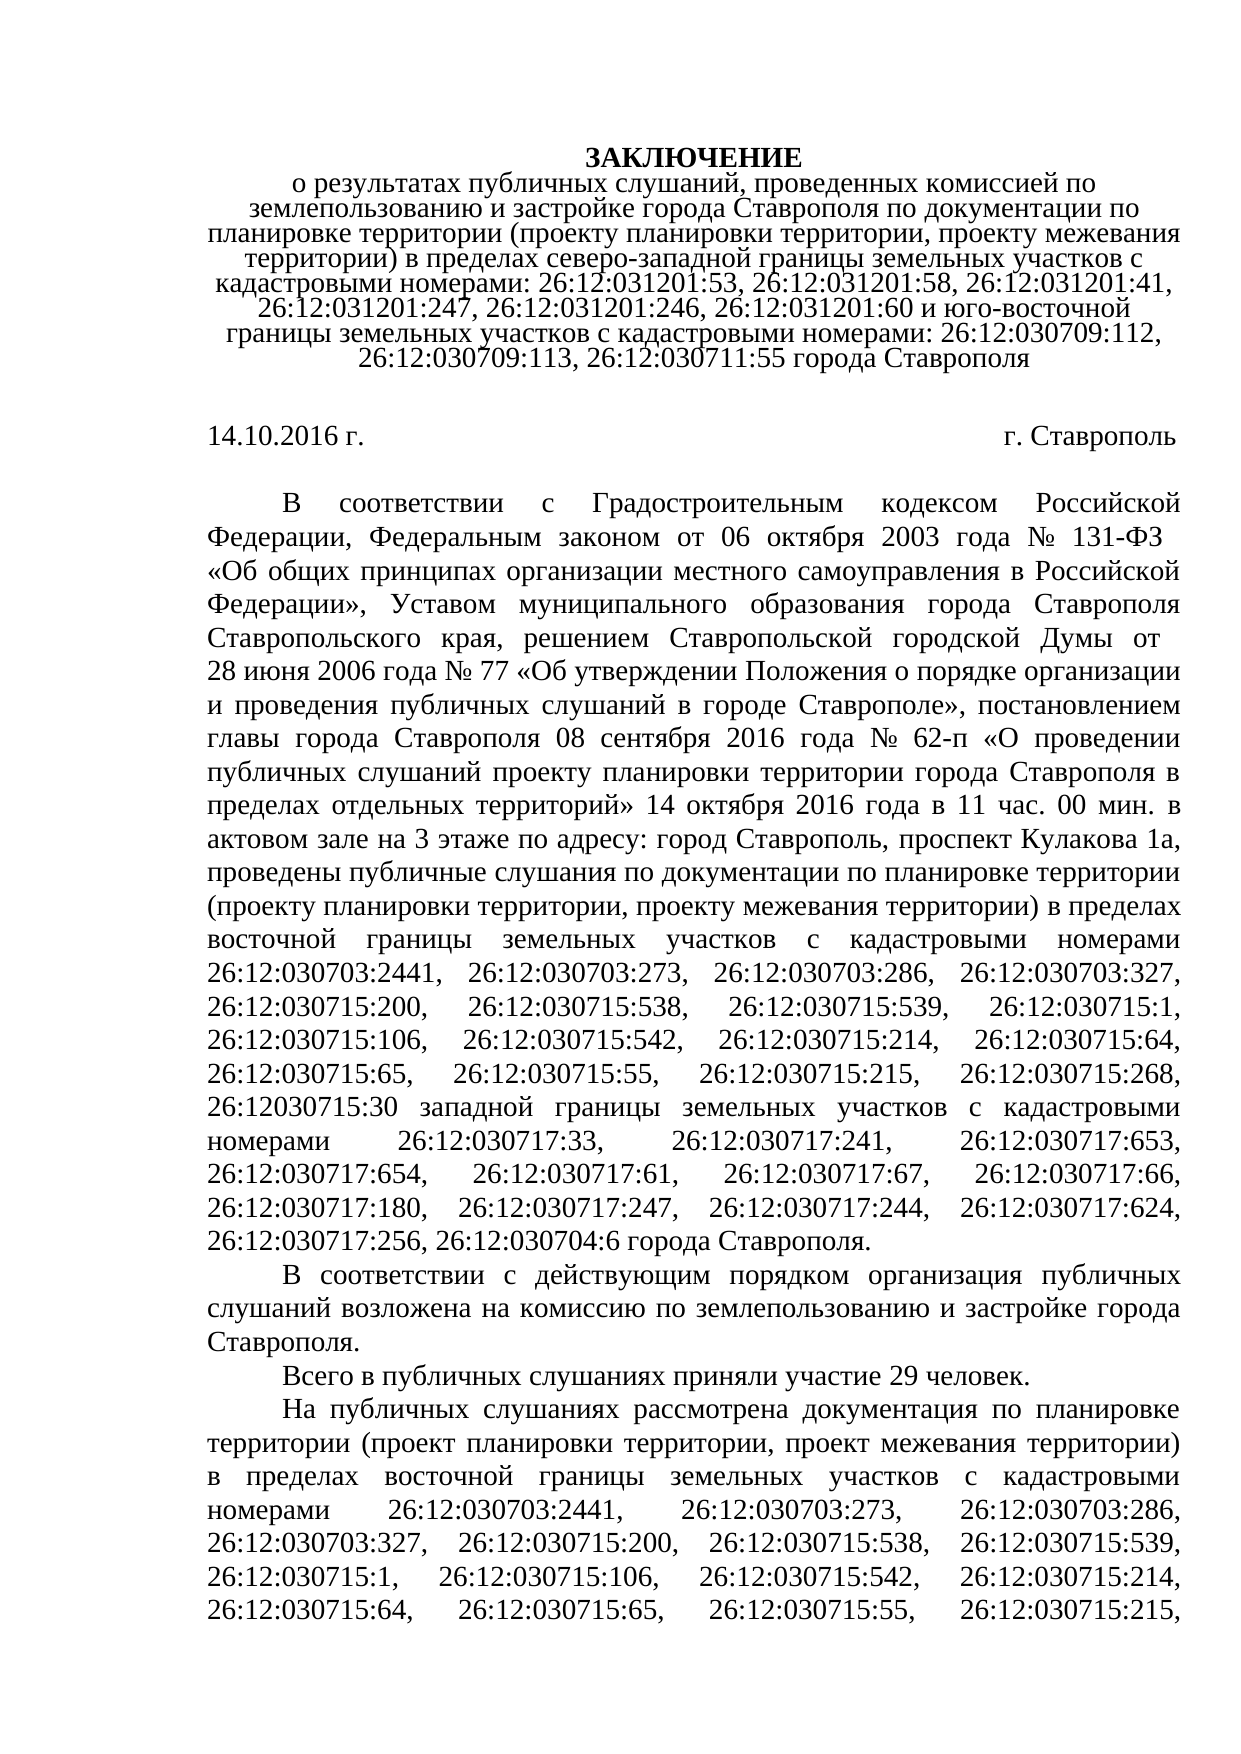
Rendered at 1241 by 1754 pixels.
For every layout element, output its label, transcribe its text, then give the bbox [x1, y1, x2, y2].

text В соответствии с Градостроительным кодексом Российской Федерации, Федеральным законом от 06 октября 2003 года № 131-ФЗ «Об общих принципах организации местного самоуправления в Российской Федерации», Уставом муниципального образования города Ставрополя Ставропольского края, решением Ставропольской городской Думы от 28 июня 2006 года № 77 «Об утверждении Положения о порядке организации и проведения публичных слушаний в городе Ставрополе», постановлением главы города Ставрополя 08 сентября 2016 года № 62-п «О проведении публичных слушаний проекту планировки территории города Ставрополя в пределах отдельных территорий» 14 октября 2016 года в 11 час. 00 мин. в актовом зале на 3 этаже по адресу: город Ставрополь, проспект Кулакова 1а, проведены публичные слушания по документации по планировке территории (проекту планировки территории, проекту межевания территории) в пределах восточной границы земельных участков с кадастровыми номерами 26:12:030703:2441, 26:12:030703:273, 26:12:030703:286, 26:12:030703:327, 26:12:030715:200, 26:12:030715:538, 26:12:030715:539, 26:12:030715:1, 26:12:030715:106, 26:12:030715:542, 26:12:030715:214, 26:12:030715:64, 26:12:030715:65, 26:12:030715:55, 26:12:030715:215, 26:12:030715:268, 26:12030715:30 западной границы земельных участков с кадастровыми номерами 26:12:030717:33, 26:12:030717:241, 26:12:030717:653, 26:12:030717:654, 26:12:030717:61, 26:12:030717:67, 26:12:030717:66, 26:12:030717:180, 26:12:030717:247, 26:12:030717:244, 26:12:030717:624, 26:12:030717:256, 26:12:030704:6 города Ставрополя. [207, 486, 1181, 1257]
text 14.10.2016 г. г. Ставрополь [207, 418, 1181, 452]
text В соответствии с действующим порядком организация публичных слушаний возложена на комиссию по землепользованию и застройке города Ставрополя. [207, 1257, 1181, 1358]
text о результатах публичных слушаний, проведенных комиссией по землепользованию и застройке города Ставрополя по документации по планировке территории (проекту планировки территории, проекту межевания территории) в пределах северо-западной границы земельных участков с кадастровыми номерами: 26:12:031201:53, 26:12:031201:58, 26:12:031201:41, 26:12:031201:247, 26:12:031201:246, 26:12:031201:60 и юго-восточной границы земельных участков с кадастровыми номерами: 26:12:030709:112, 26:12:030709:113, 26:12:030711:55 города Ставрополя [207, 173, 1181, 373]
text ЗАКЛЮЧЕНИЕ [207, 148, 1181, 173]
text Всего в публичных слушаниях приняли участие 29 человек. [207, 1358, 1181, 1391]
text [207, 1391, 1181, 1626]
